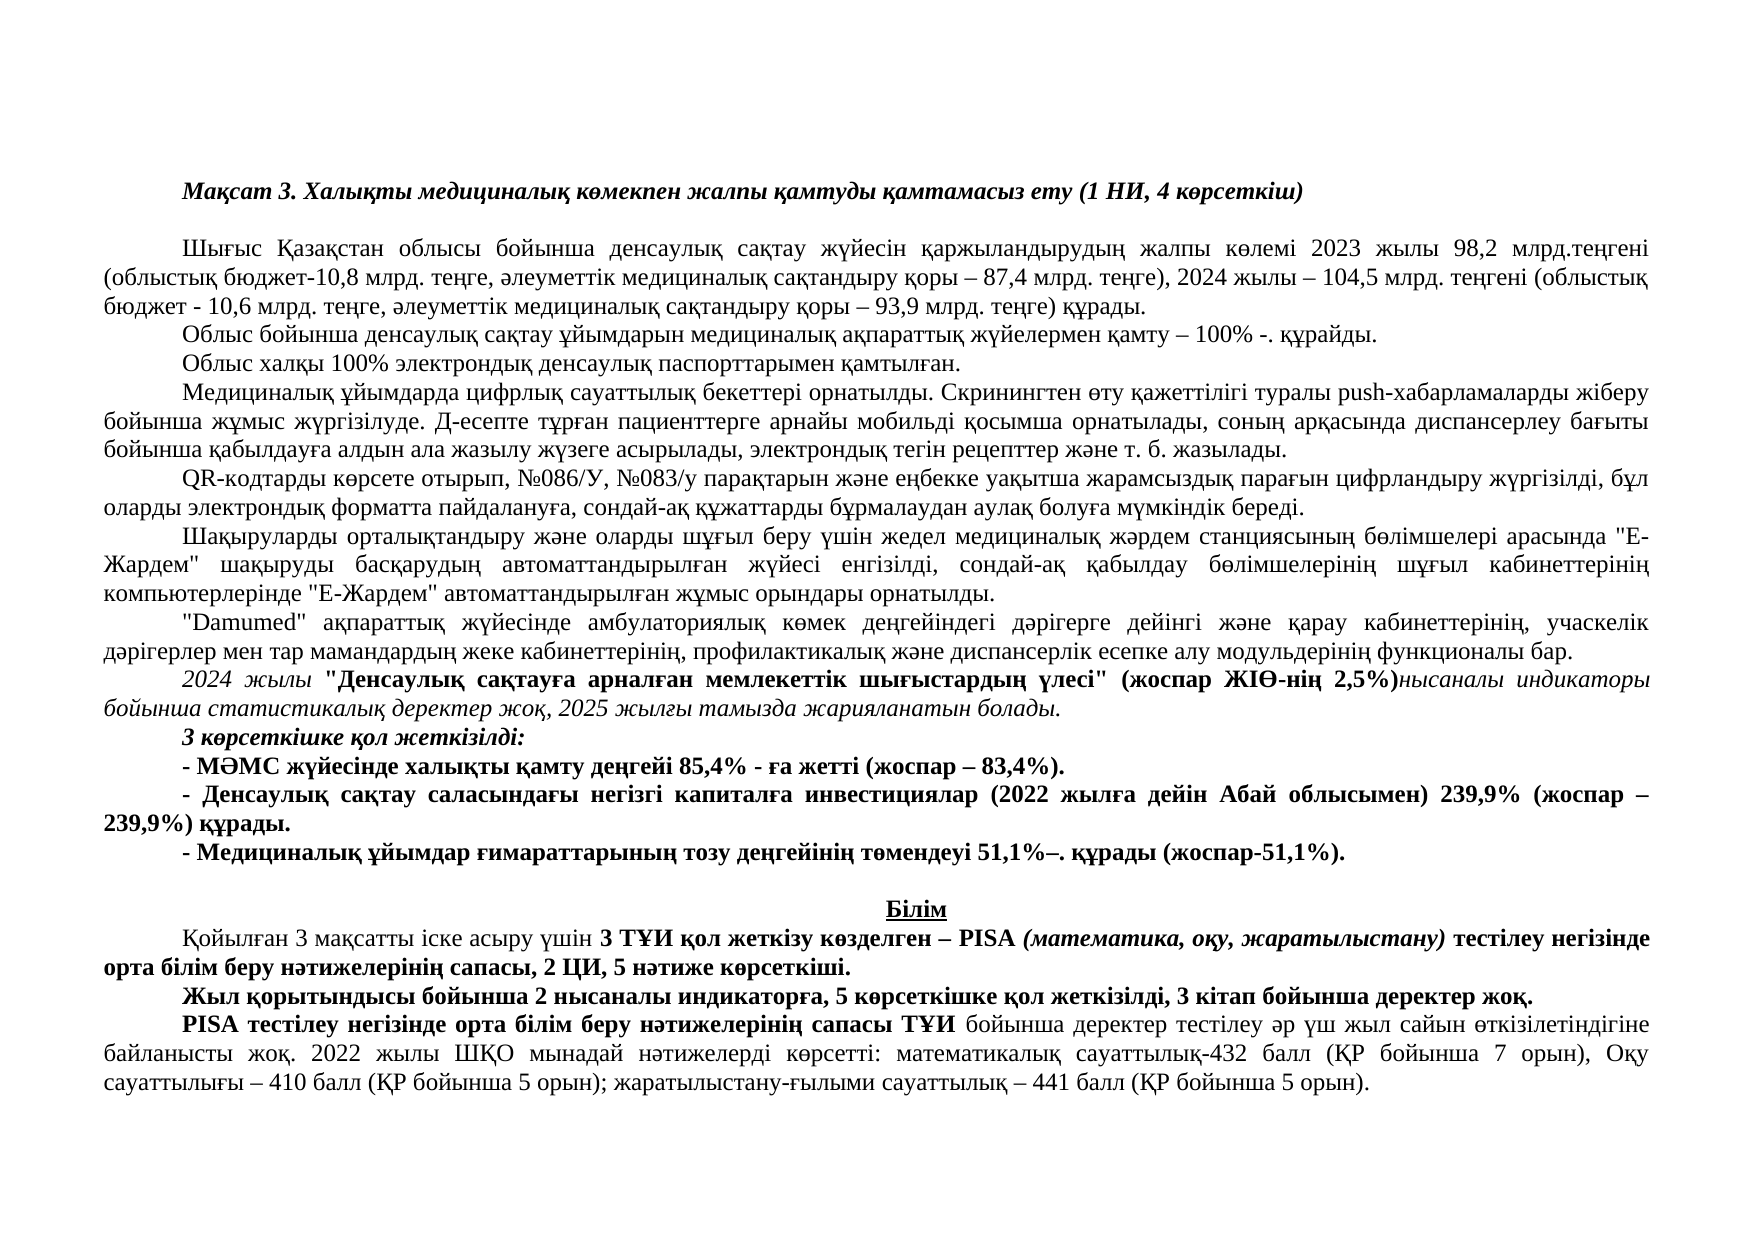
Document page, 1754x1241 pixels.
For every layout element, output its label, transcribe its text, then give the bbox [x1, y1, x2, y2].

text Мақсат 3. Халықты медициналық көмекпен жалпы қамтуды қамтамасыз ету (1 НИ, 4 көрсеткіш) [118, 176, 1636, 204]
text - МӘМС жүйесінде халықты қамту деңгейі 85,4% - ға жетті (жоспар – 83,4%). [103, 751, 1651, 779]
text Медициналық ұйымдарда цифрлық сауаттылық бекеттері орнатылды. Скринингтен өту қажеттілігі туралы push-хабарламаларды жіберу бойынша жұмыс жүргізілуде. Д-есепте тұрған пациенттерге арнайы мобильді қосымша орнатылады, соның арқасында диспансерлеу бағыты бойынша қабылдауға алдын ала жазылу жүзеге асырылады, электрондық тегін рецепттер және т. б. жазылады. [103, 377, 1651, 463]
text QR-кодтарды көрсете отырып, №086/У, №083/у парақтарын және еңбекке уақытша жарамсыздық парағын цифрландыру жүргізілді, бұл оларды электрондық форматта пайдалануға, сондай-ақ құжаттарды бұрмалаудан аулақ болуға мүмкіндік береді. [103, 463, 1651, 521]
text Облыс халқы 100% электрондық денсаулық паспорттарымен қамтылған. [103, 348, 1651, 377]
text - Медициналық ұйымдар ғимараттарының тозу деңгейінің төмендеуі 51,1%–. құрады (жоспар-51,1%). [103, 837, 1651, 866]
text Қойылған 3 мақсатты іске асыру үшін 3 ТҰИ қол жеткізу көзделген – PISA (математика, оқу, жаратылыстану) тестілеу негізінде орта білім беру нәтижелерінің сапасы, 2 ЦИ, 5 нәтиже көрсеткіші. [103, 923, 1651, 981]
text Шығыс Қазақстан облысы бойынша денсаулық сақтау жүйесін қаржыландырудың жалпы көлемі 2023 жылы 98,2 млрд.теңгені (облыстық бюджет-10,8 млрд. теңге, әлеуметтік медициналық сақтандыру қоры – 87,4 млрд. теңге), 2024 жылы – 104,5 млрд. теңгені (облыстық бюджет - 10,6 млрд. теңге, әлеуметтік медициналық сақтандыру қоры – 93,9 млрд. теңге) құрады. [103, 233, 1651, 319]
text Облыс бойынша денсаулық сақтау ұйымдарын медициналық ақпараттық жүйелермен қамту – 100% -. құрайды. [103, 319, 1651, 348]
text 2024 жылы "Денсаулық сақтауға арналған мемлекеттік шығыстардың үлесі" (жоспар ЖІӨ-нің 2,5%)нысаналы индикаторы бойынша статистикалық деректер жоқ, 2025 жылғы тамызда жарияланатын болады. [103, 664, 1651, 722]
text 3 көрсеткішке қол жеткізілді: [103, 722, 1651, 751]
text PISA тестілеу негізінде орта білім беру нәтижелерінің сапасы ТҰИ бойынша деректер тестілеу әр үш жыл сайын өткізілетіндігіне байланысты жоқ. 2022 жылы ШҚО мынадай нәтижелерді көрсетті: математикалық сауаттылық-432 балл (ҚР бойынша 7 орын), Оқу сауаттылығы – 410 балл (ҚР бойынша 5 орын); жаратылыстану-ғылыми сауаттылық – 441 балл (ҚР бойынша 5 орын). [103, 1009, 1651, 1096]
text Білім [103, 894, 1651, 923]
text Шақыруларды орталықтандыру және оларды шұғыл беру үшін жедел медициналық жәрдем станциясының бөлімшелері арасында "Е-Жардем" шақыруды басқарудың автоматтандырылған жүйесі енгізілді, сондай-ақ қабылдау бөлімшелерінің шұғыл кабинеттерінің компьютерлерінде "Е-Жардем" автоматтандырылған жұмыс орындары орнатылды. [103, 521, 1651, 607]
text "Damumed" ақпараттық жүйесінде амбулаториялық көмек деңгейіндегі дәрігерге дейінгі және қарау кабинеттерінің, учаскелік дәрігерлер мен тар мамандардың жеке кабинеттерінің, профилактикалық және диспансерлік есепке алу модульдерінің функционалы бар. [103, 607, 1651, 664]
text - Денсаулық сақтау саласындағы негізгі капиталға инвестициялар (2022 жылға дейін Абай облысымен) 239,9% (жоспар – 239,9%) құрады. [103, 779, 1651, 837]
text Жыл қорытындысы бойынша 2 нысаналы индикаторға, 5 көрсеткішке қол жеткізілді, 3 кітап бойынша деректер жоқ. [103, 981, 1651, 1009]
